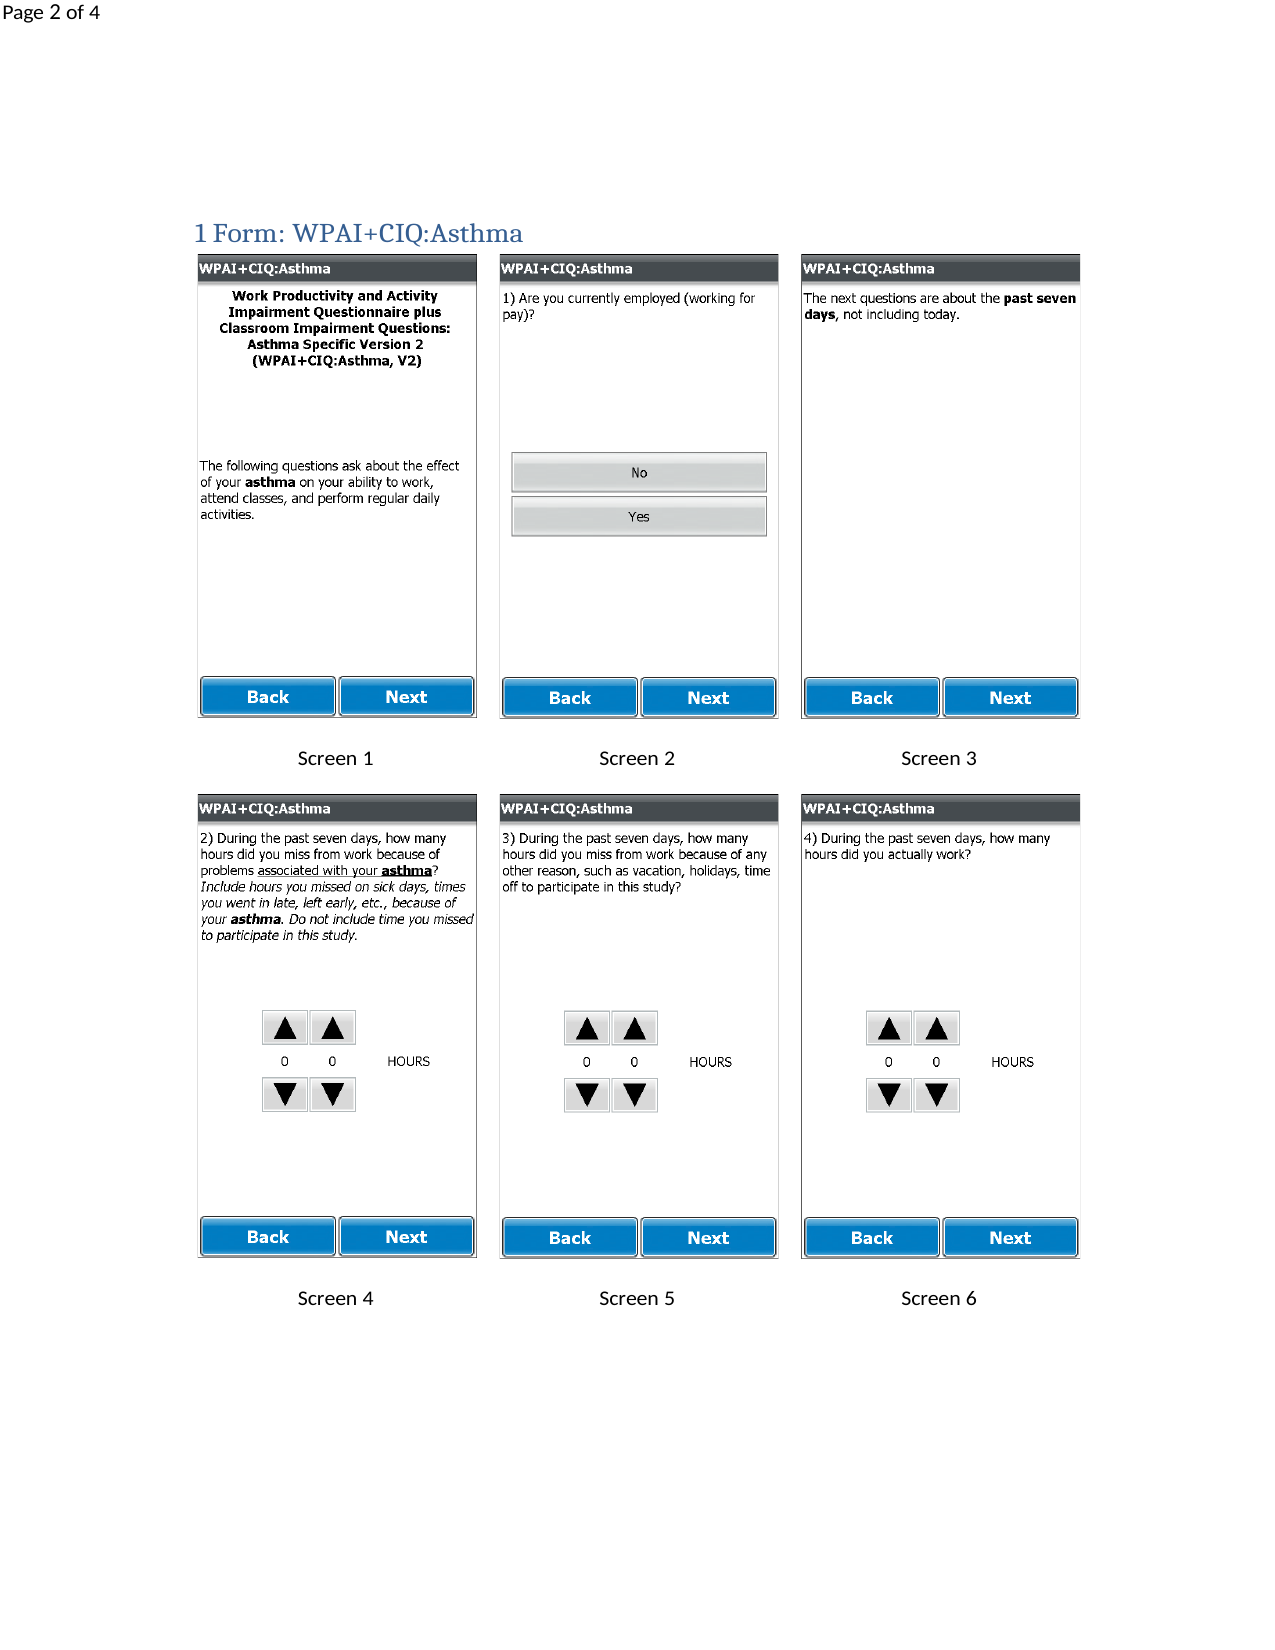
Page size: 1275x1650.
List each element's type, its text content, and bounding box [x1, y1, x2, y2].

picture [801, 254, 1081, 719]
picture [499, 794, 779, 1259]
text Screen 1 Screen 2 Screen 3 [298, 745, 1096, 770]
text Screen 4 Screen 5 Screen 6 [298, 1285, 1096, 1311]
picture [499, 254, 779, 719]
picture [801, 794, 1081, 1259]
picture [197, 254, 477, 718]
picture [197, 794, 477, 1258]
text 1 Form: WPAI+CIQ:Asthma [195, 218, 986, 250]
